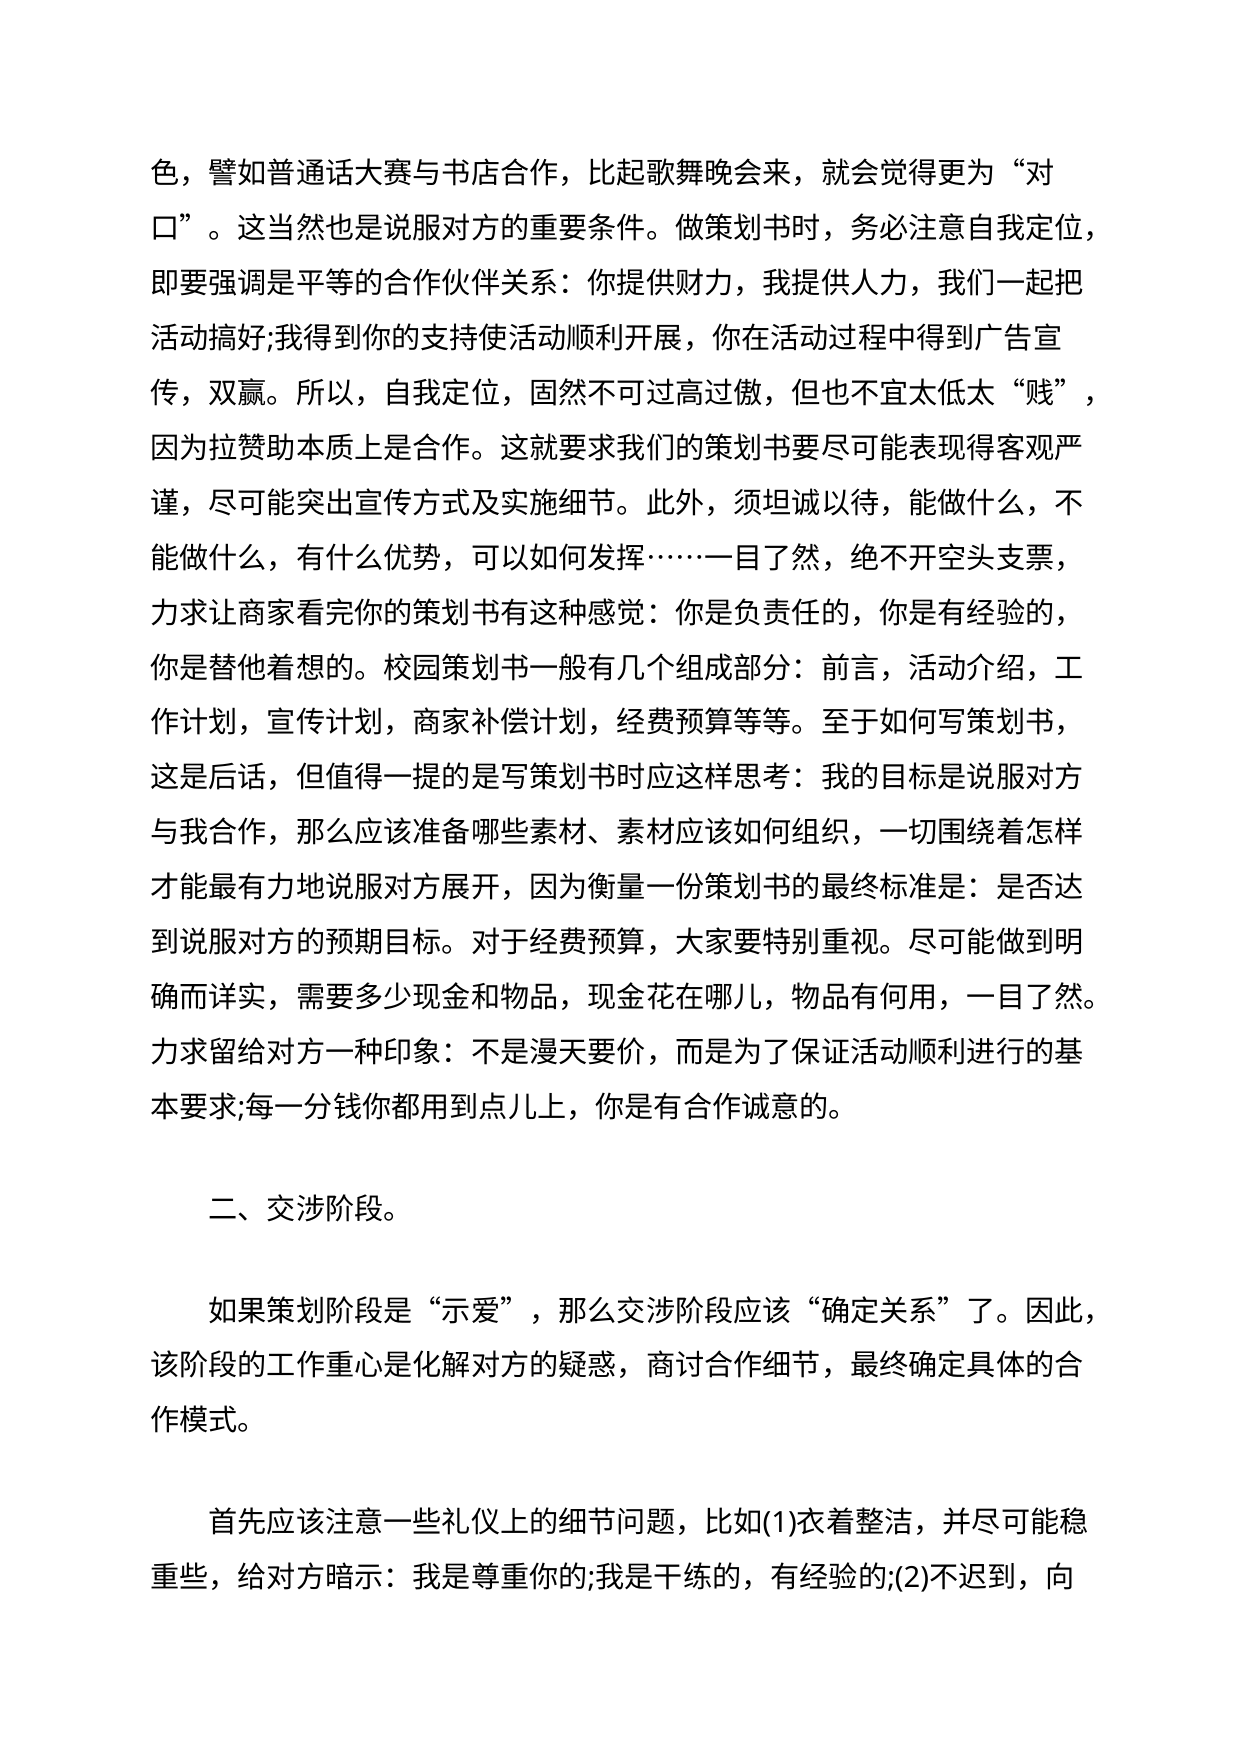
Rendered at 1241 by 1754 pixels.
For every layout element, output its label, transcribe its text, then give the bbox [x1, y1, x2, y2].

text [150, 150, 1090, 1126]
text 二、交涉阶段。 [150, 1185, 1090, 1228]
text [150, 1499, 1090, 1596]
text 如果策划阶段是“示爱”，那么交涉阶段应该“确定关系”了。因此，该阶段的工作重心是化解对方的疑惑，商讨合作细节，最终确定具体的合作模式。 [150, 1287, 1090, 1439]
